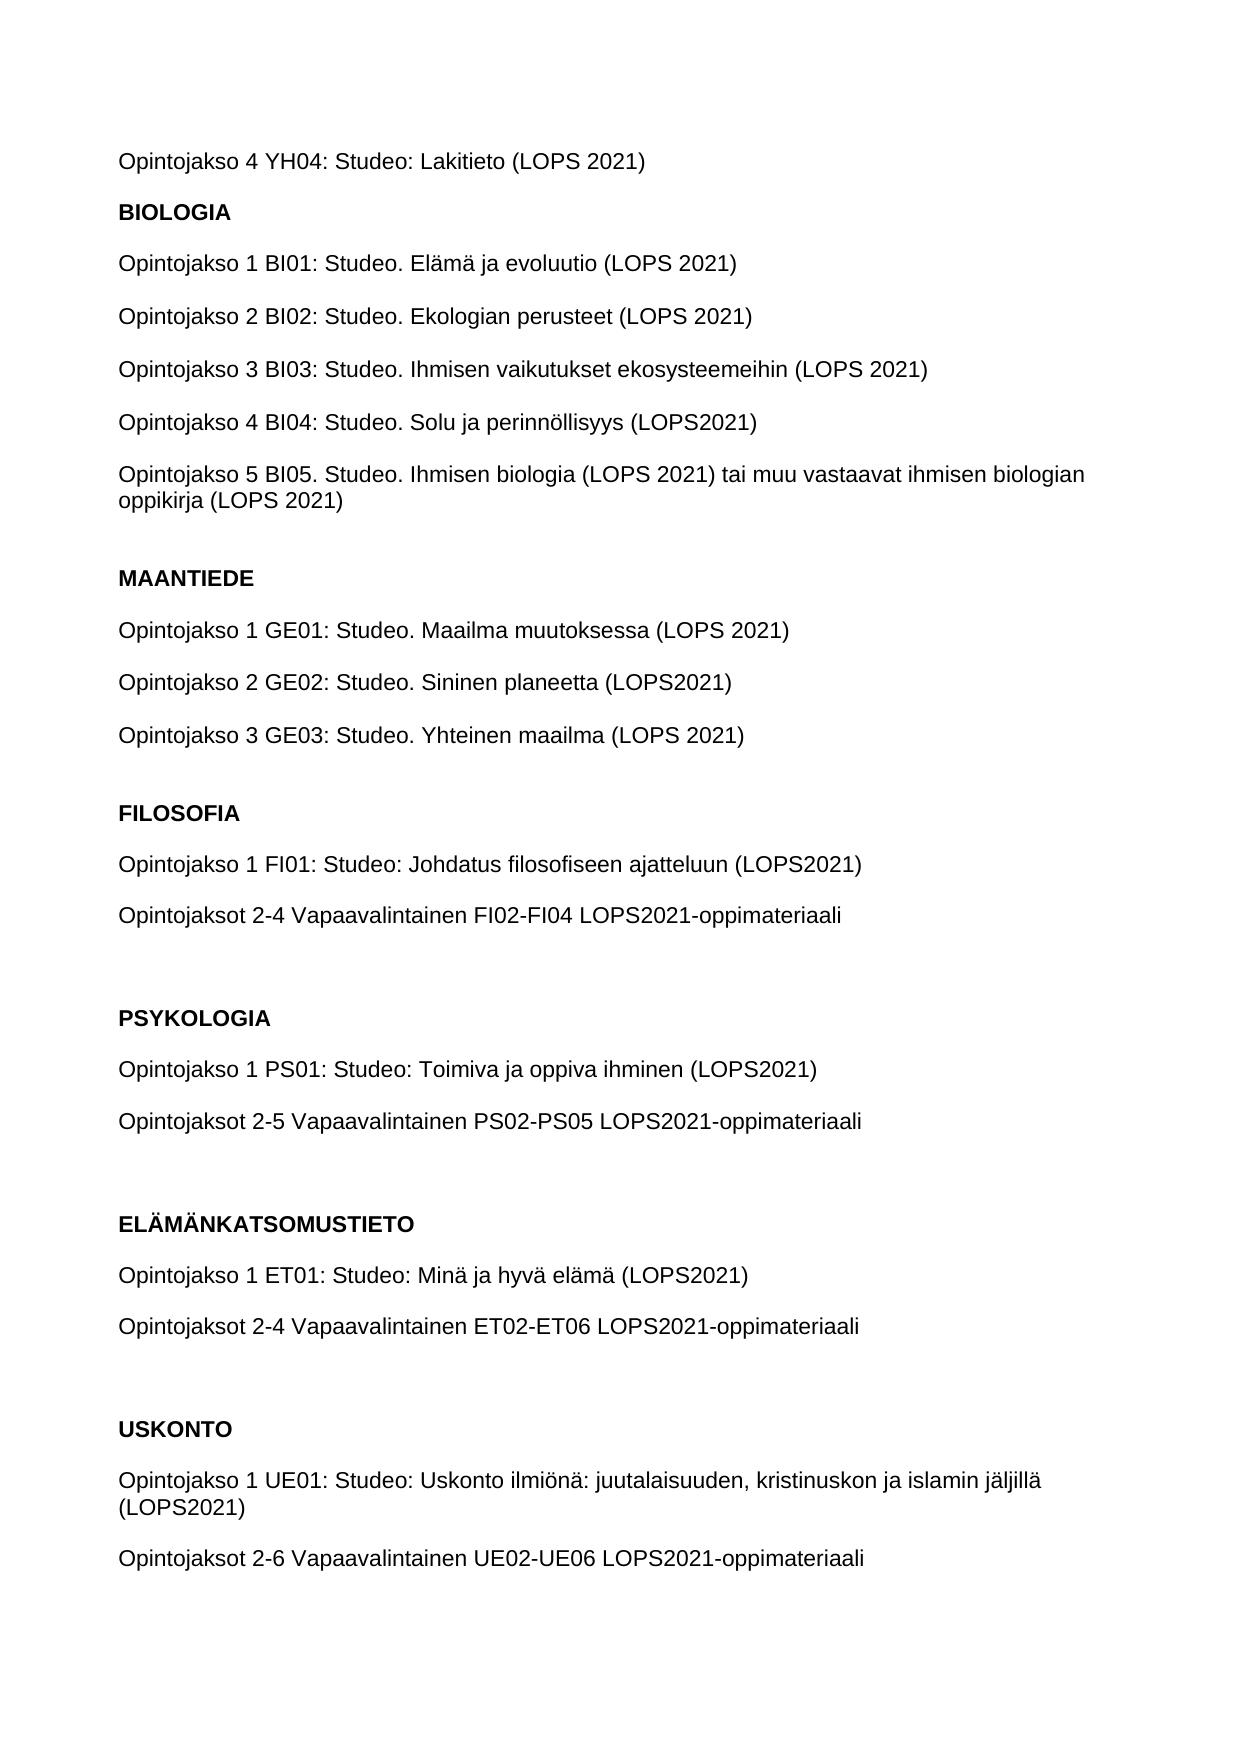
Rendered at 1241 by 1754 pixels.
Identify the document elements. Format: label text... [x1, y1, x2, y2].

text Opintojakso 2 GE02: Studeo. Sininen planeetta (LOPS2021) [118, 669, 1122, 696]
text Opintojaksot 2-4 Vapaavalintainen FI02-FI04 LOPS2021-oppimateriaali [118, 902, 1122, 929]
text Opintojakso 3 BI03: Studeo. Ihmisen vaikutukset ekosysteemeihin (LOPS 2021) [118, 356, 1122, 382]
text Opintojakso 3 GE03: Studeo. Yhteinen maailma (LOPS 2021) [118, 722, 1122, 748]
text Opintojakso 1 GE01: Studeo. Maailma muutoksessa (LOPS 2021) [118, 617, 1122, 643]
text Opintojakso 4 YH04: Studeo: Lakitieto (LOPS 2021) [118, 148, 1122, 174]
text USKONTO [118, 1416, 1122, 1442]
text Opintojakso 1 PS01: Studeo: Toimiva ja oppiva ihminen (LOPS2021) [118, 1056, 1122, 1083]
text BIOLOGIA [118, 199, 1122, 225]
text Opintojakso 2 BI02: Studeo. Ekologian perusteet (LOPS 2021) [118, 303, 1122, 329]
text Opintojakso 5 BI05. Studeo. Ihmisen biologia (LOPS 2021) tai muu vastaavat ihmisen biologian oppikirja (LOPS 2021) [118, 461, 1122, 514]
text FILOSOFIA [118, 800, 1122, 826]
text ELÄMÄNKATSOMUSTIETO [118, 1211, 1122, 1237]
text MAANTIEDE [118, 565, 1122, 592]
text Opintojakso 1 FI01: Studeo: Johdatus filosofiseen ajatteluun (LOPS2021) [118, 851, 1122, 877]
text Opintojaksot 2-6 Vapaavalintainen UE02-UE06 LOPS2021-oppimateriaali [118, 1545, 1122, 1571]
text PSYKOLOGIA [118, 1005, 1122, 1031]
text Opintojakso 1 BI01: Studeo. Elämä ja evoluutio (LOPS 2021) [118, 250, 1122, 277]
text Opintojaksot 2-5 Vapaavalintainen PS02-PS05 LOPS2021-oppimateriaali [118, 1108, 1122, 1134]
text Opintojakso 1 ET01: Studeo: Minä ja hyvä elämä (LOPS2021) [118, 1262, 1122, 1288]
text Opintojakso 1 UE01: Studeo: Uskonto ilmiönä: juutalaisuuden, kristinuskon ja islamin jäljillä (LOPS2021) [118, 1467, 1122, 1520]
text Opintojakso 4 BI04: Studeo. Solu ja perinnöllisyys (LOPS2021) [118, 408, 1122, 435]
text Opintojaksot 2-4 Vapaavalintainen ET02-ET06 LOPS2021-oppimateriaali [118, 1313, 1122, 1339]
